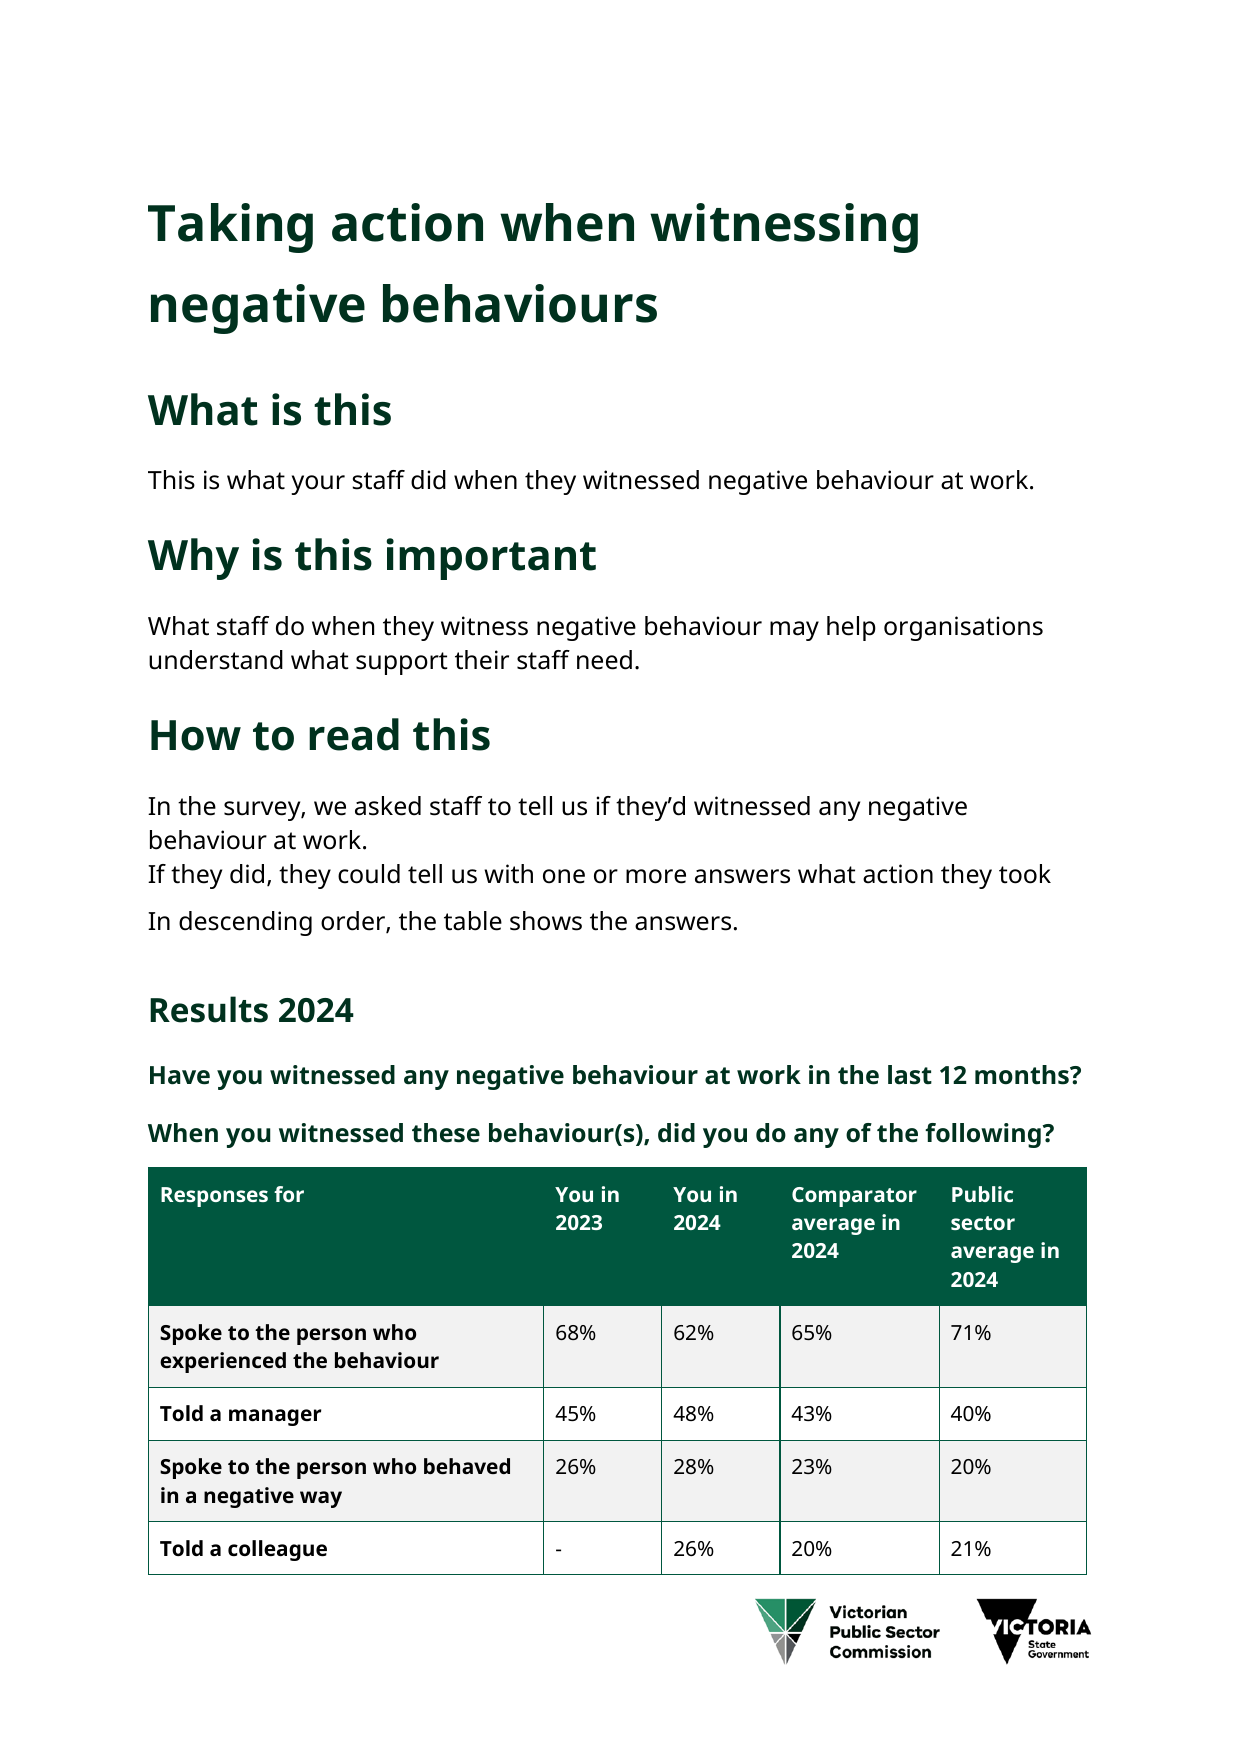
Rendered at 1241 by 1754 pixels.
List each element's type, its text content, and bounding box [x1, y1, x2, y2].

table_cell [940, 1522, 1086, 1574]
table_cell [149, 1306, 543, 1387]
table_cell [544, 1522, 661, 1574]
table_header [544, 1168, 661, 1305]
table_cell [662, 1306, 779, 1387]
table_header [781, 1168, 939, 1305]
text In the survey, we asked staff to tell us if they’d witnessed any negative behaviour at work. If they did, they could tell us with one or more answers what action they took [148, 789, 1092, 891]
text What staff do when they witness negative behaviour may help organisations understand what support their staff need. [148, 609, 1092, 677]
subtitle When you witnessed these behaviour(s), did you do any of the following? [148, 1115, 1092, 1149]
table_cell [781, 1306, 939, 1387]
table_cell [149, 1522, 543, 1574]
subtitle How to read this [148, 706, 1092, 763]
text In descending order, the table shows the answers. [148, 903, 1092, 962]
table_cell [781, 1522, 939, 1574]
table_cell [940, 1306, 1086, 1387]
text This is what your staff did when they witnessed negative behaviour at work. [148, 463, 1092, 497]
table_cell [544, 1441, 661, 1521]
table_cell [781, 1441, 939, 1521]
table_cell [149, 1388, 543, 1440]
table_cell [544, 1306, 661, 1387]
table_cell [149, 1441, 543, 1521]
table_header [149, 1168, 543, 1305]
subtitle Why is this important [148, 526, 1092, 583]
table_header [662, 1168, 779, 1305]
subtitle What is this [148, 380, 1092, 437]
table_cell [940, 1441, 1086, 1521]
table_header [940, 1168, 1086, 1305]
picture [754, 1598, 1093, 1666]
subtitle Have you witnessed any negative behaviour at work in the last 12 months? [148, 1058, 1092, 1092]
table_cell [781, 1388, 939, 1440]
subtitle Taking action when witnessing negative behaviours [148, 188, 1092, 338]
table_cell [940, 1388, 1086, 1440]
subtitle Results 2024 [148, 987, 1092, 1032]
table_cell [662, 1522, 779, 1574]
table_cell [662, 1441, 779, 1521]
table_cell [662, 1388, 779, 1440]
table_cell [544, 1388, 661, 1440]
